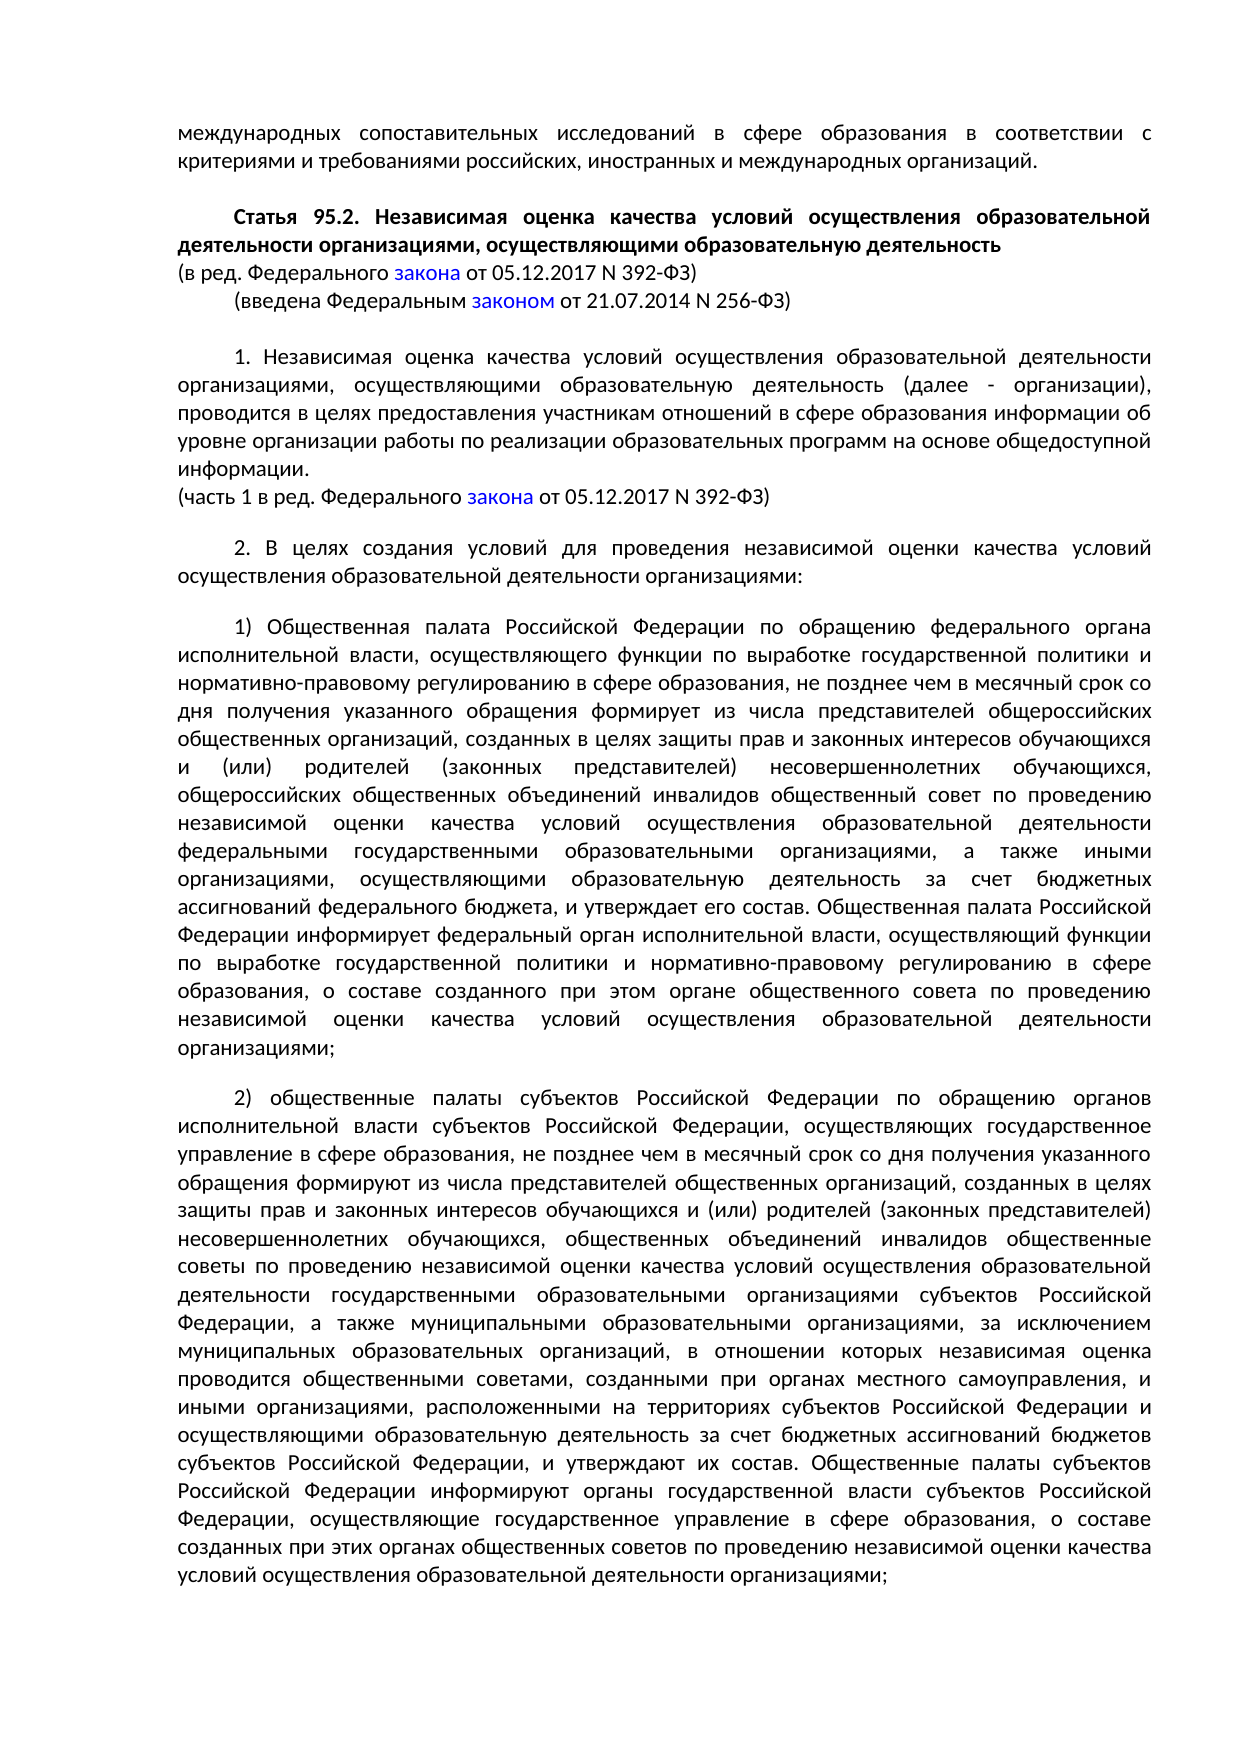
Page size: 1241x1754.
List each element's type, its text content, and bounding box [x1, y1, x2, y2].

text 2) общественные палаты субъектов Российской Федерации по обращению органов исполнительной власти субъектов Российской Федерации, осуществляющих государственное управление в сфере образования, не позднее чем в месячный срок со дня получения указанного обращения формируют из числа представителей общественных организаций, созданных в целях защиты прав и законных интересов обучающихся и (или) родителей (законных представителей) несовершеннолетних обучающихся, общественных объединений инвалидов общественные советы по проведению независимой оценки качества условий осуществления образовательной деятельности государственными образовательными организациями субъектов Российской Федерации, а также муниципальными образовательными организациями, за исключением муниципальных образовательных организаций, в отношении которых независимая оценка проводится общественными советами, созданными при органах местного самоуправления, и иными организациями, расположенными на территориях субъектов Российской Федерации и осуществляющими образовательную деятельность за счет бюджетных ассигнований бюджетов субъектов Российской Федерации, и утверждают их состав. Общественные палаты субъектов Российской Федерации информируют органы государственной власти субъектов Российской Федерации, осуществляющие государственное управление в сфере образования, о составе созданных при этих органах общественных советов по проведению независимой оценки качества условий осуществления образовательной деятельности организациями; [177, 1083, 1152, 1588]
text 1) Общественная палата Российской Федерации по обращению федерального органа исполнительной власти, осуществляющего функции по выработке государственной политики и нормативно-правовому регулированию в сфере образования, не позднее чем в месячный срок со дня получения указанного обращения формирует из числа представителей общероссийских общественных организаций, созданных в целях защиты прав и законных интересов обучающихся и (или) родителей (законных представителей) несовершеннолетних обучающихся, общероссийских общественных объединений инвалидов общественный совет по проведению независимой оценки качества условий осуществления образовательной деятельности федеральными государственными образовательными организациями, а также иными организациями, осуществляющими образовательную деятельность за счет бюджетных ассигнований федерального бюджета, и утверждает его состав. Общественная палата Российской Федерации информирует федеральный орган исполнительной власти, осуществляющий функции по выработке государственной политики и нормативно-правовому регулированию в сфере образования, о составе созданного при этом органе общественного совета по проведению независимой оценки качества условий осуществления образовательной деятельности организациями; [177, 612, 1152, 1061]
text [177, 118, 1152, 174]
title Статья 95.2. Независимая оценка качества условий осуществления образовательной деятельности организациями, осуществляющими образовательную деятельность [177, 202, 1152, 258]
text (в ред. Федерального закона от 05.12.2017 N 392-ФЗ) [177, 258, 1152, 286]
text 1. Независимая оценка качества условий осуществления образовательной деятельности организациями, осуществляющими образовательную деятельность (далее - организации), проводится в целях предоставления участникам отношений в сфере образования информации об уровне организации работы по реализации образовательных программ на основе общедоступной информации. [177, 342, 1152, 482]
text 2. В целях создания условий для проведения независимой оценки качества условий осуществления образовательной деятельности организациями: [177, 533, 1152, 589]
text (введена Федеральным законом от 21.07.2014 N 256-ФЗ) [177, 286, 1152, 314]
text (часть 1 в ред. Федерального закона от 05.12.2017 N 392-ФЗ) [177, 482, 1152, 510]
